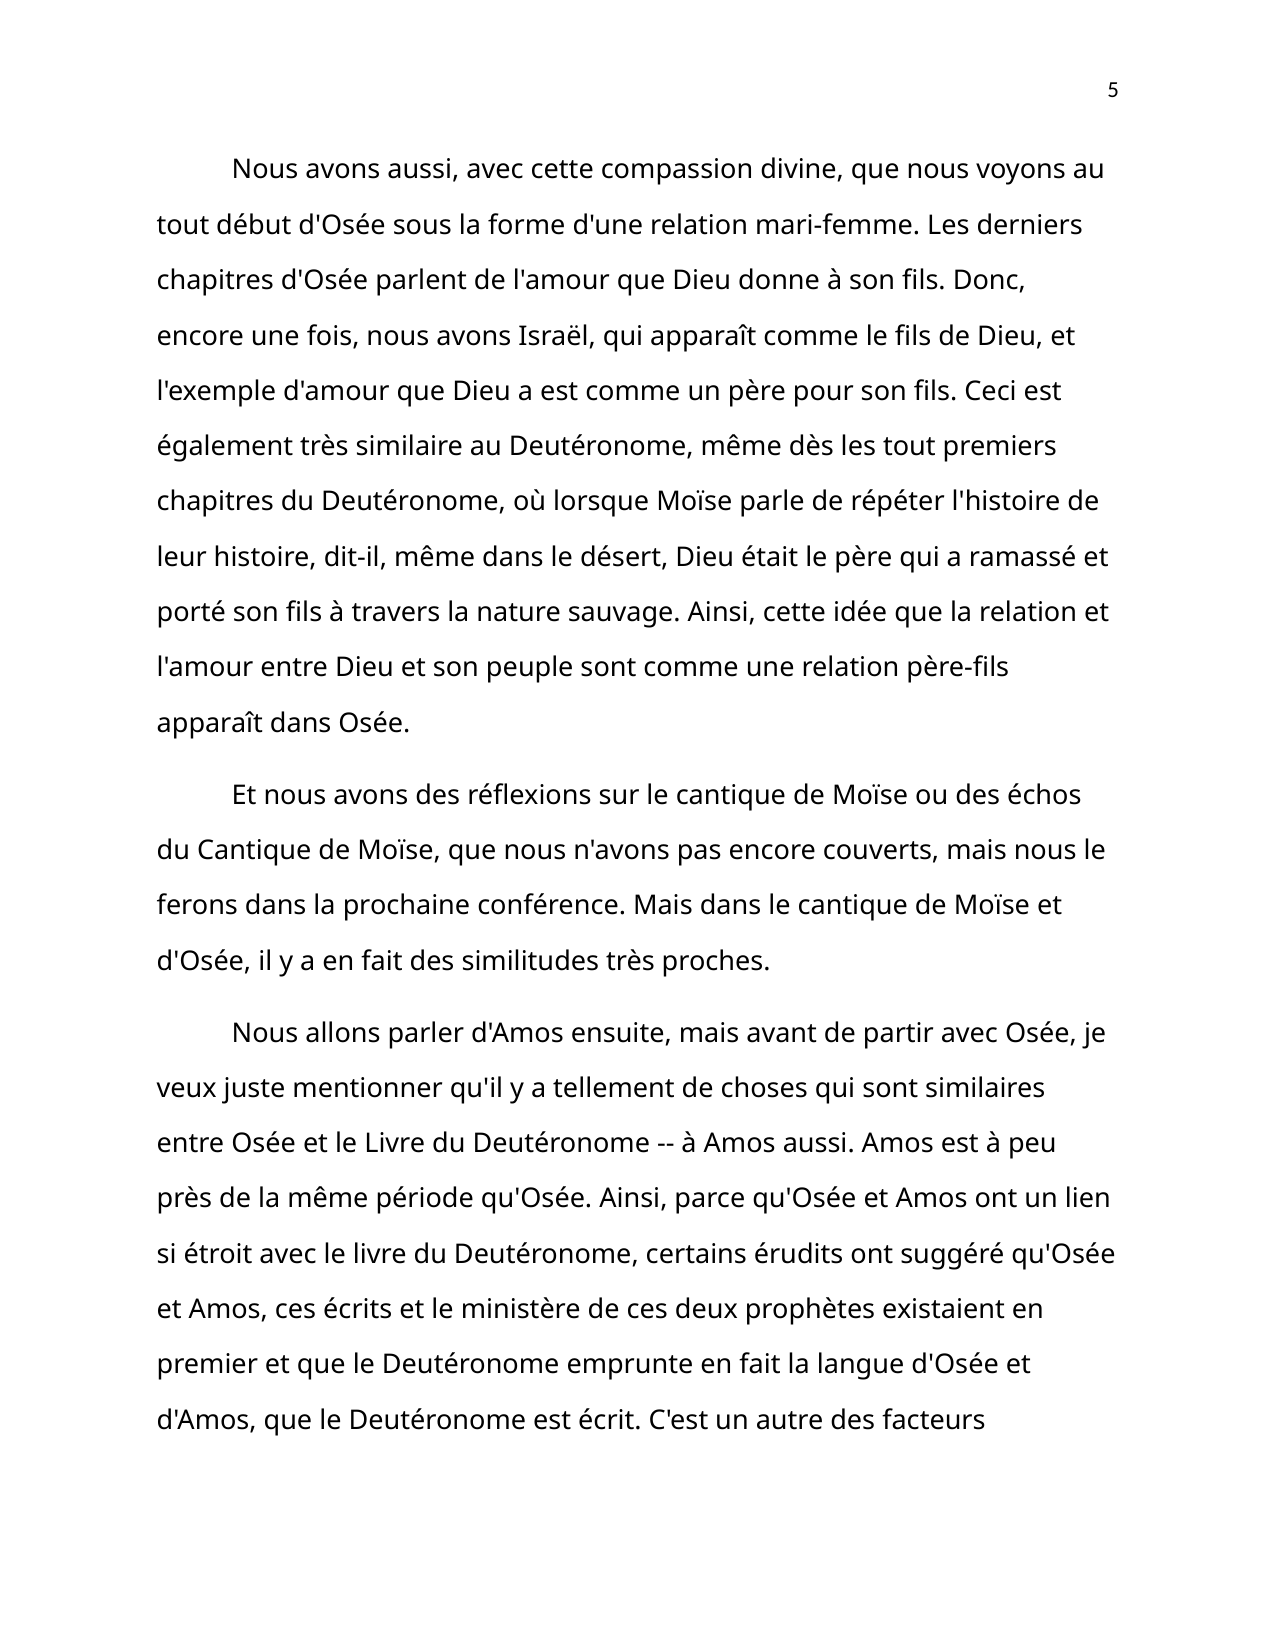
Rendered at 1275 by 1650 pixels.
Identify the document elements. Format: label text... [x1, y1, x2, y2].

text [156, 1013, 1118, 1437]
text Et nous avons des réflexions sur le cantique de Moïse ou des échos du Cantique de Moïse, que nous n'avons pas encore couverts, mais nous le ferons dans la prochaine conférence. Mais dans le cantique de Moïse et d'Osée, il y a en fait des similitudes très proches. [156, 775, 1118, 978]
text Nous avons aussi, avec cette compassion divine, que nous voyons au tout début d'Osée sous la forme d'une relation mari-femme. Les derniers chapitres d'Osée parlent de l'amour que Dieu donne à son fils. Donc, encore une fois, nous avons Israël, qui apparaît comme le fils de Dieu, et l'exemple d'amour que Dieu a est comme un père pour son fils. Ceci est également très similaire au Deutéronome, même dès les tout premiers chapitres du Deutéronome, où lorsque Moïse parle de répéter l'histoire de leur histoire, dit-il, même dans le désert, Dieu était le père qui a ramassé et porté son fils à travers la nature sauvage. Ainsi, cette idée que la relation et l'amour entre Dieu et son peuple sont comme une relation père-fils apparaît dans Osée. [156, 150, 1118, 740]
